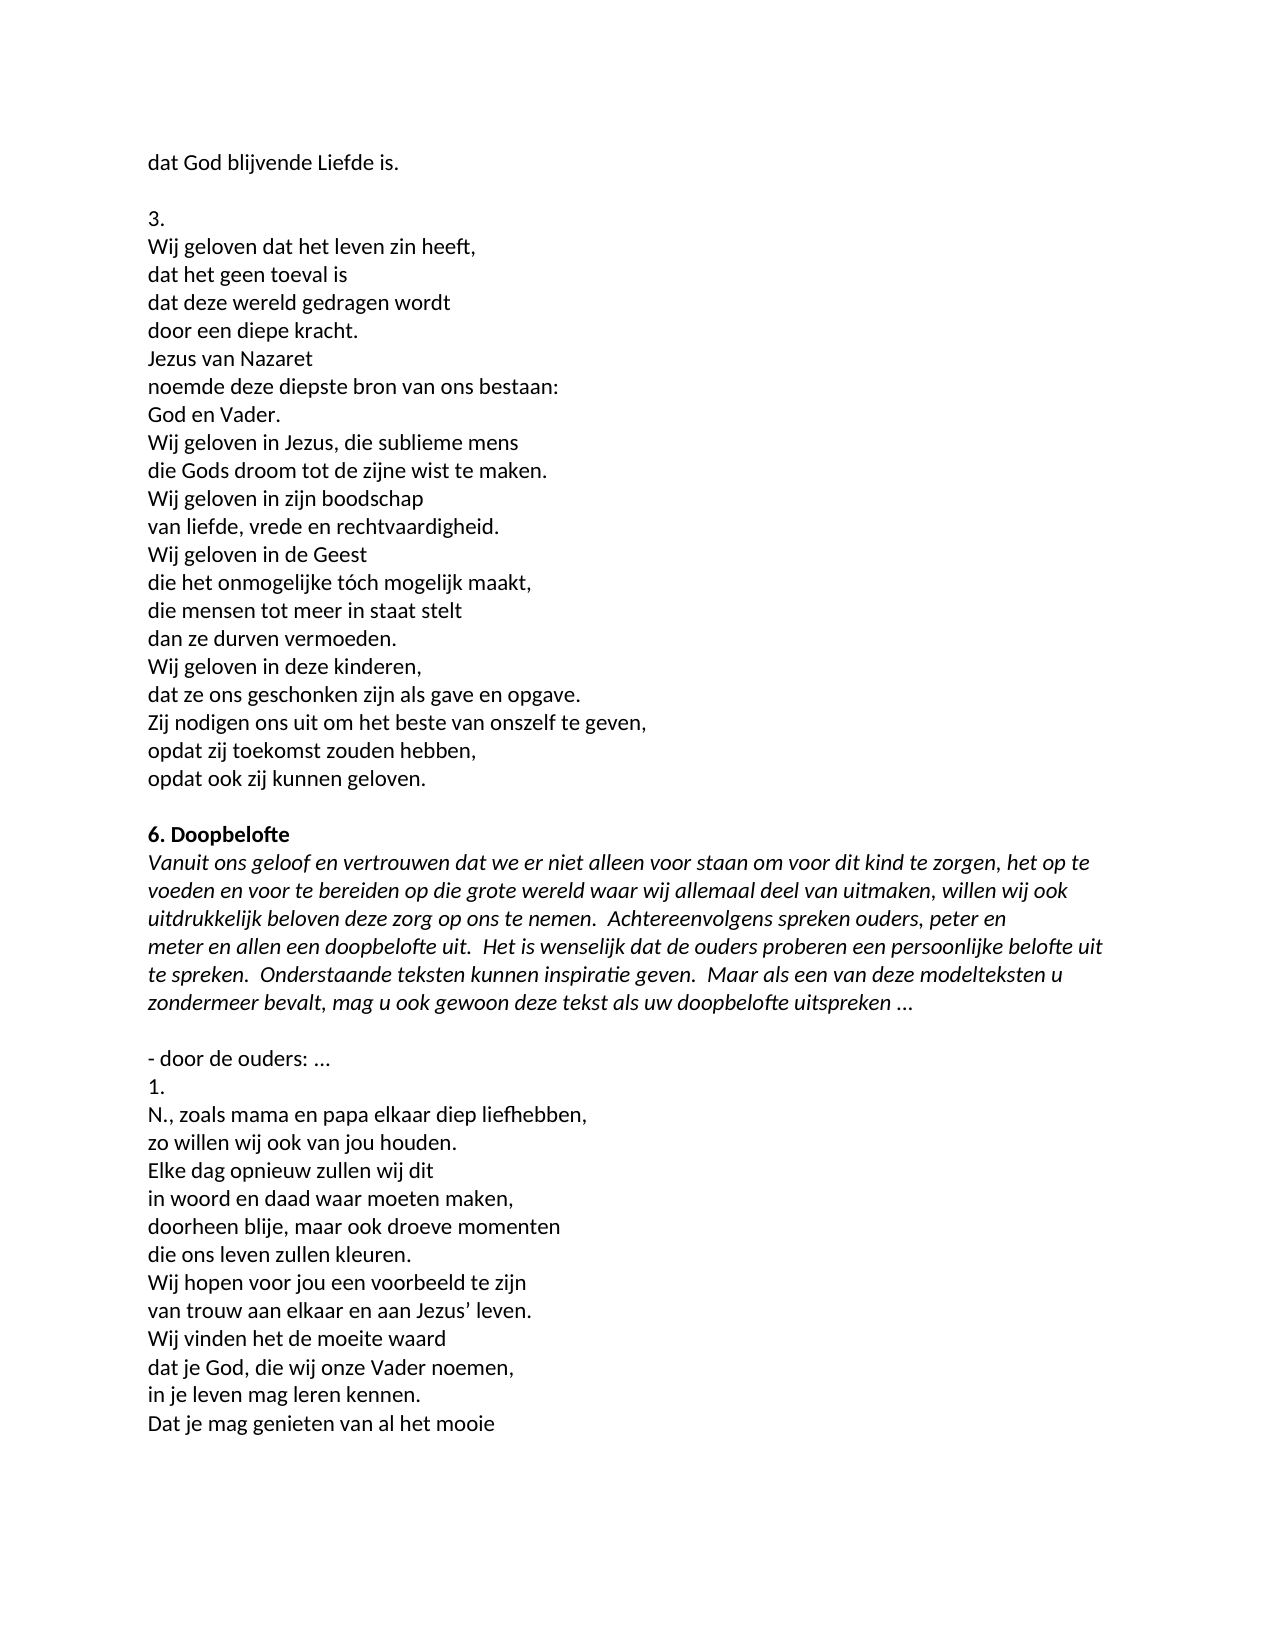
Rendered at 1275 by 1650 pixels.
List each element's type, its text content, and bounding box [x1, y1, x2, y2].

text Wij geloven in de Geest [148, 540, 1127, 568]
text Elke dag opnieuw zullen wij dit [148, 1156, 1127, 1184]
text die ons leven zullen kleuren. [148, 1241, 1127, 1268]
text Wij geloven in Jezus, die sublieme mens [148, 428, 1127, 456]
text Wij geloven in zijn boodschap [148, 484, 1127, 512]
text Zij nodigen ons uit om het beste van onszelf te geven, [148, 708, 1127, 736]
text dat je God, die wij onze Vader noemen, [148, 1353, 1127, 1381]
text God en Vader. [148, 400, 1127, 428]
text Wij hopen voor jou een voorbeeld te zijn [148, 1268, 1127, 1297]
text dat ze ons geschonken zijn als gave en opgave. [148, 680, 1127, 708]
text noemde deze diepste bron van ons bestaan: [148, 372, 1127, 400]
text - door de ouders: ... [148, 1044, 1127, 1072]
text Jezus van Nazaret [148, 344, 1127, 372]
text opdat zij toekomst zouden hebben, [148, 736, 1127, 764]
text Wij vinden het de moeite waard [148, 1324, 1127, 1353]
text Dat je mag genieten van al het mooie [148, 1409, 1127, 1437]
text van liefde, vrede en rechtvaardigheid. [148, 512, 1127, 540]
text door een diepe kracht. [148, 316, 1127, 344]
text dan ze durven vermoeden. [148, 624, 1127, 652]
text dat deze wereld gedragen wordt [148, 288, 1127, 316]
text Wij geloven in deze kinderen, [148, 652, 1127, 680]
text 3. [148, 204, 1127, 232]
text meter en allen een doopbelofte uit. Het is wenselijk dat de ouders proberen een persoonlijke belofte uit te spreken. Onderstaande teksten kunnen inspiratie geven. Maar als een van deze modelteksten u zondermeer bevalt, mag u ook gewoon deze tekst als uw doopbelofte uitspreken ... [148, 932, 1127, 1016]
text N., zoals mama en papa elkaar diep liefhebben, [148, 1100, 1127, 1128]
text doorheen blije, maar ook droeve momenten [148, 1212, 1127, 1241]
text dat het geen toeval is [148, 260, 1127, 288]
text die het onmogelijke tóch mogelijk maakt, [148, 568, 1127, 596]
text zo willen wij ook van jou houden. [148, 1128, 1127, 1156]
text 6. Doopbelofte [148, 820, 1127, 848]
text in je leven mag leren kennen. [148, 1381, 1127, 1409]
text Vanuit ons geloof en vertrouwen dat we er niet alleen voor staan om voor dit kind te zorgen, het op te voeden en voor te bereiden op die grote wereld waar wij allemaal deel van uitmaken, willen wij ook uitdrukkelijk beloven deze zorg op ons te nemen. Achtereenvolgens spreken ouders, peter en [148, 848, 1127, 932]
text in woord en daad waar moeten maken, [148, 1184, 1127, 1212]
text Wij geloven dat het leven zin heeft, [148, 232, 1127, 260]
text van trouw aan elkaar en aan Jezus’ leven. [148, 1297, 1127, 1324]
text 1. [148, 1072, 1127, 1100]
text die Gods droom tot de zijne wist te maken. [148, 456, 1127, 484]
text die mensen tot meer in staat stelt [148, 596, 1127, 624]
text opdat ook zij kunnen geloven. [148, 764, 1127, 792]
text dat God blijvende Liefde is. [148, 148, 1127, 176]
